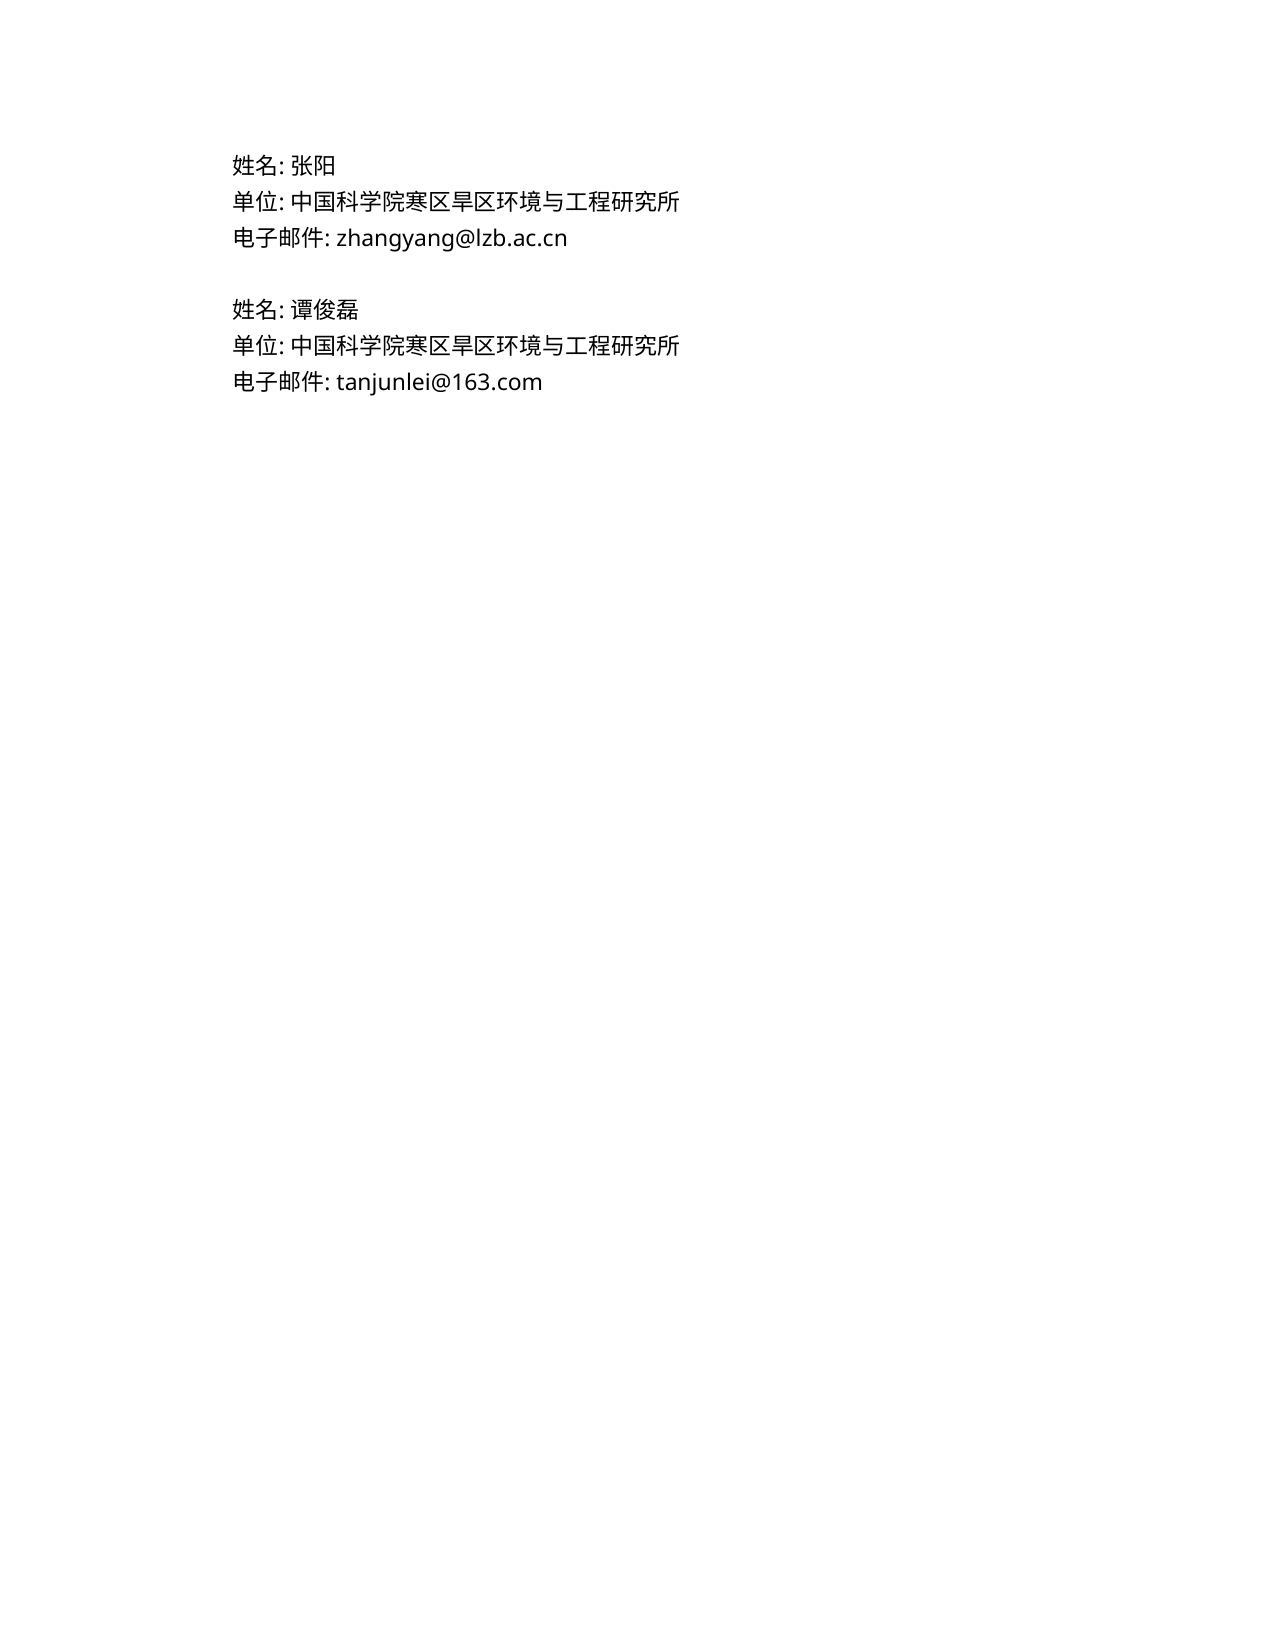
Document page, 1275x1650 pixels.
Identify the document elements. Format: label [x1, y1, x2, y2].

text [232, 150, 1087, 469]
